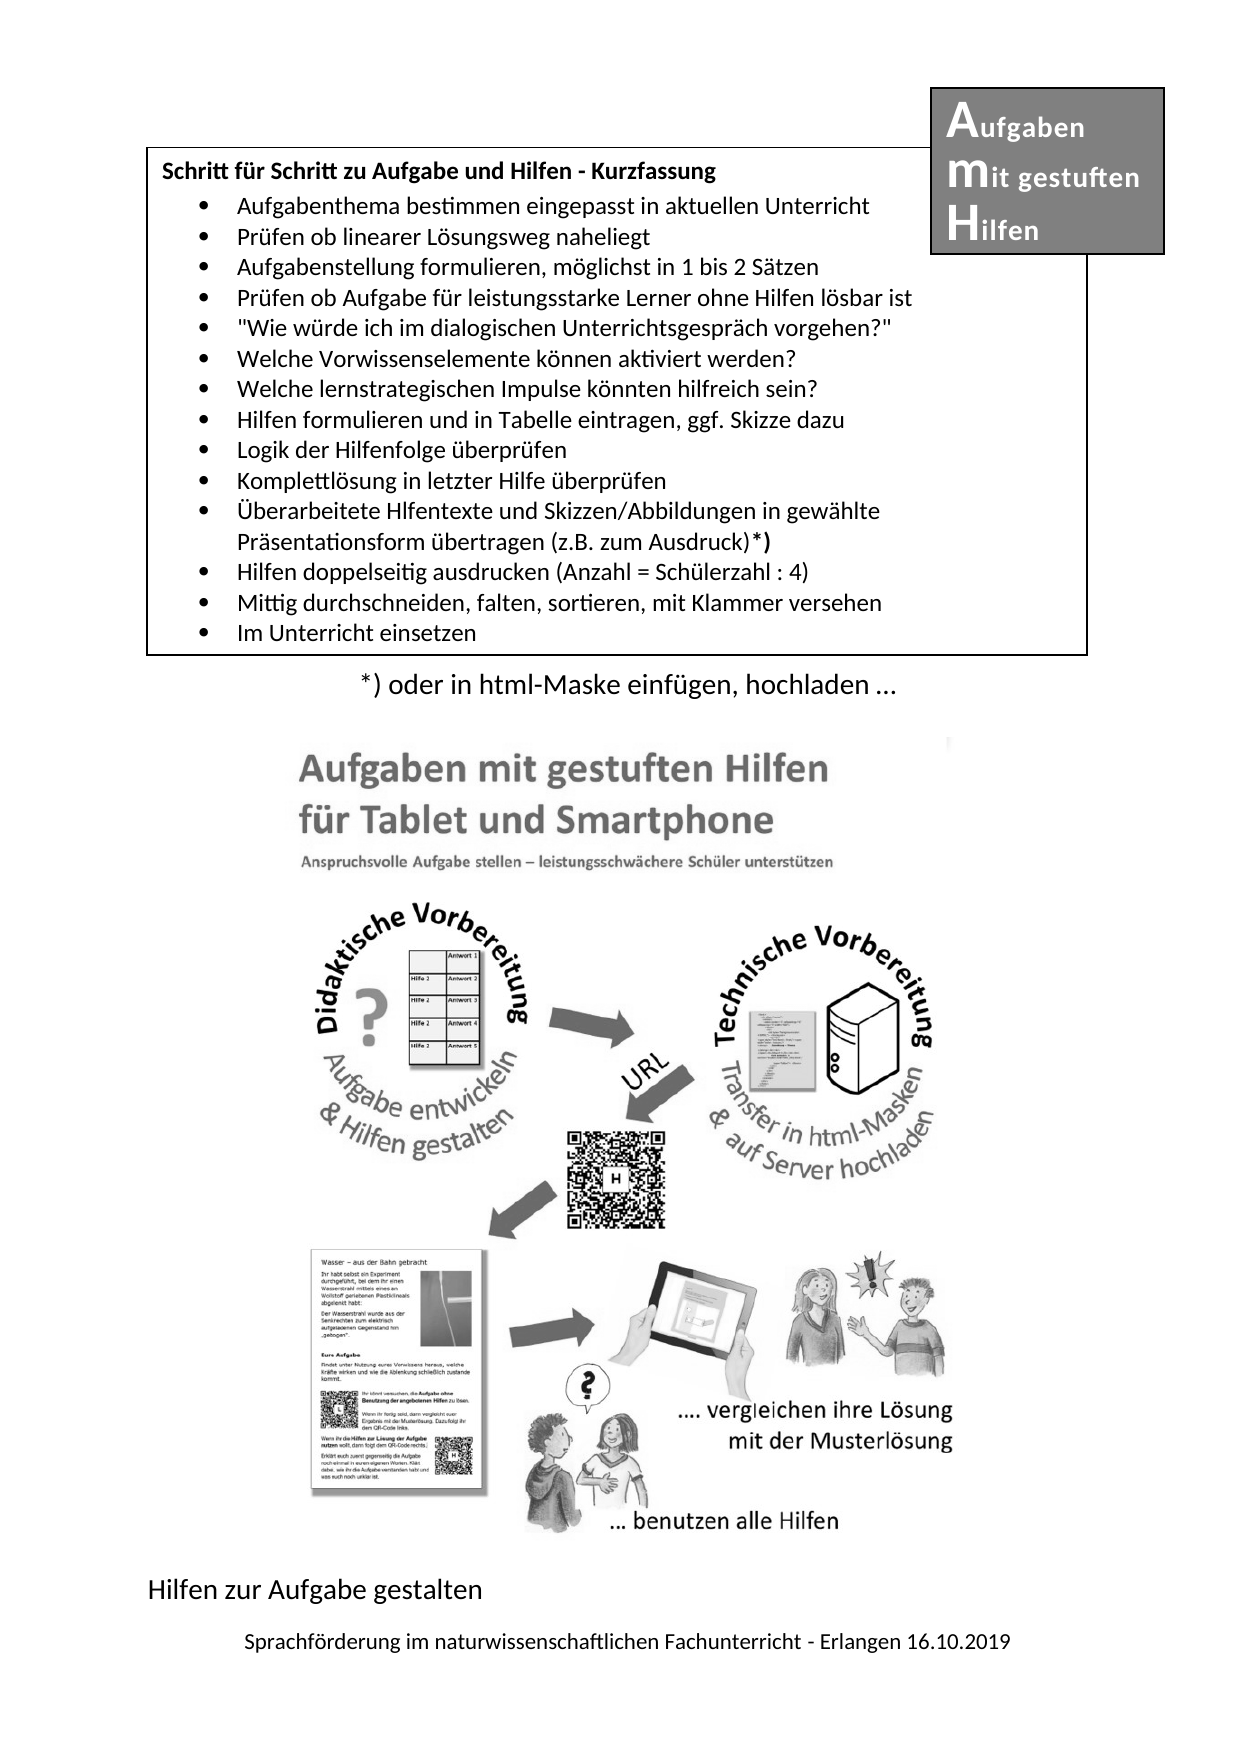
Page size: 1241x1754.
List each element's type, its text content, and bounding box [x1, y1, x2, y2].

text Hilfen zur Aufgabe gestalten [148, 1571, 1107, 1606]
list *) oder in html-Maske einfügen, hochladen … [148, 255, 1107, 1571]
